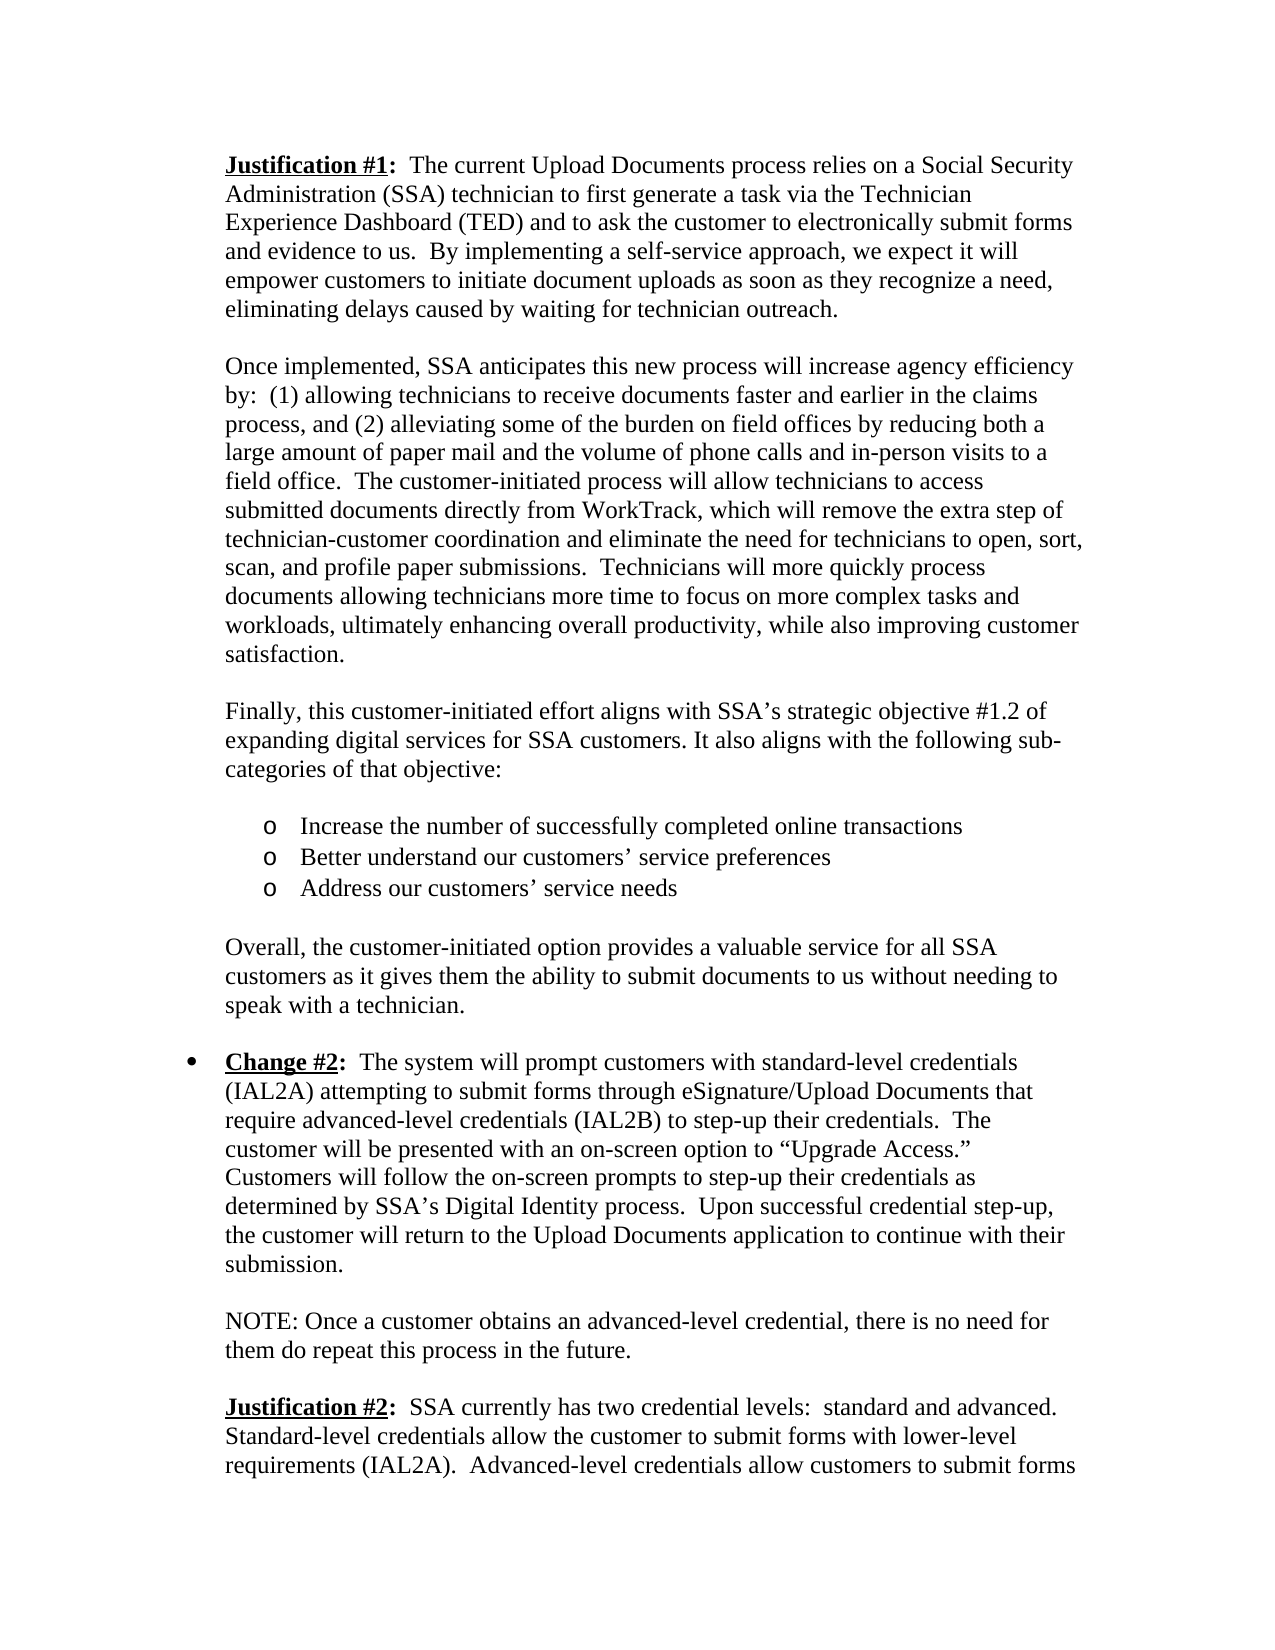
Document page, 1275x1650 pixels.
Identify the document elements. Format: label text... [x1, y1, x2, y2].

text Once implemented, SSA anticipates this new process will increase agency efficiency by: (1) allowing technicians to receive documents faster and earlier in the claims process, and (2) alleviating some of the burden on field offices by reducing both a large amount of paper mail and the volume of phone calls and in-person visits to a field office. The customer-initiated process will allow technicians to access submitted documents directly from WorkTrack, which will remove the extra step of technician-customer coordination and eliminate the need for technicians to open, sort, scan, and profile paper submissions. Technicians will more quickly process documents allowing technicians more time to focus on more complex tasks and workloads, ultimately enhancing overall productivity, while also improving customer satisfaction. [225, 351, 1087, 667]
text Overall, the customer-initiated option provides a valuable service for all SSA customers as it gives them the ability to submit documents to us without needing to speak with a technician. [225, 932, 1087, 1019]
text Justification #1: The current Upload Documents process relies on a Social Security Administration (SSA) technician to first generate a task via the Technician Experience Dashboard (TED) and to ask the customer to electronically submit forms and evidence to us. By implementing a self-service approach, we expect it will empower customers to initiate document uploads as soon as they recognize a need, eliminating delays caused by waiting for technician outreach. [225, 150, 1087, 322]
list Better understand our customers’ service preferences [262, 842, 1087, 873]
text NOTE: Once a customer obtains an advanced-level credential, there is no need for them do repeat this process in the future. [225, 1306, 1087, 1364]
list Address our customers’ service needs [262, 873, 1087, 904]
list Change #2: The system will prompt customers with standard-level credentials (IAL2A) attempting to submit forms through eSignature/Upload Documents that require advanced-level credentials (IAL2B) to step-up their credentials. The customer will be presented with an on-screen option to “Upgrade Access.” Customers will follow the on-screen prompts to step-up their credentials as determined by SSA’s Digital Identity process. Upon successful credential step-up, the customer will return to the Upload Documents application to continue with their submission. [187, 1047, 1087, 1277]
list Increase the number of successfully completed online transactions [262, 811, 1087, 842]
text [225, 1392, 1087, 1479]
text Finally, this customer-initiated effort aligns with SSA’s strategic objective #1.2 of expanding digital services for SSA customers. It also aligns with the following sub-categories of that objective: [225, 696, 1087, 782]
